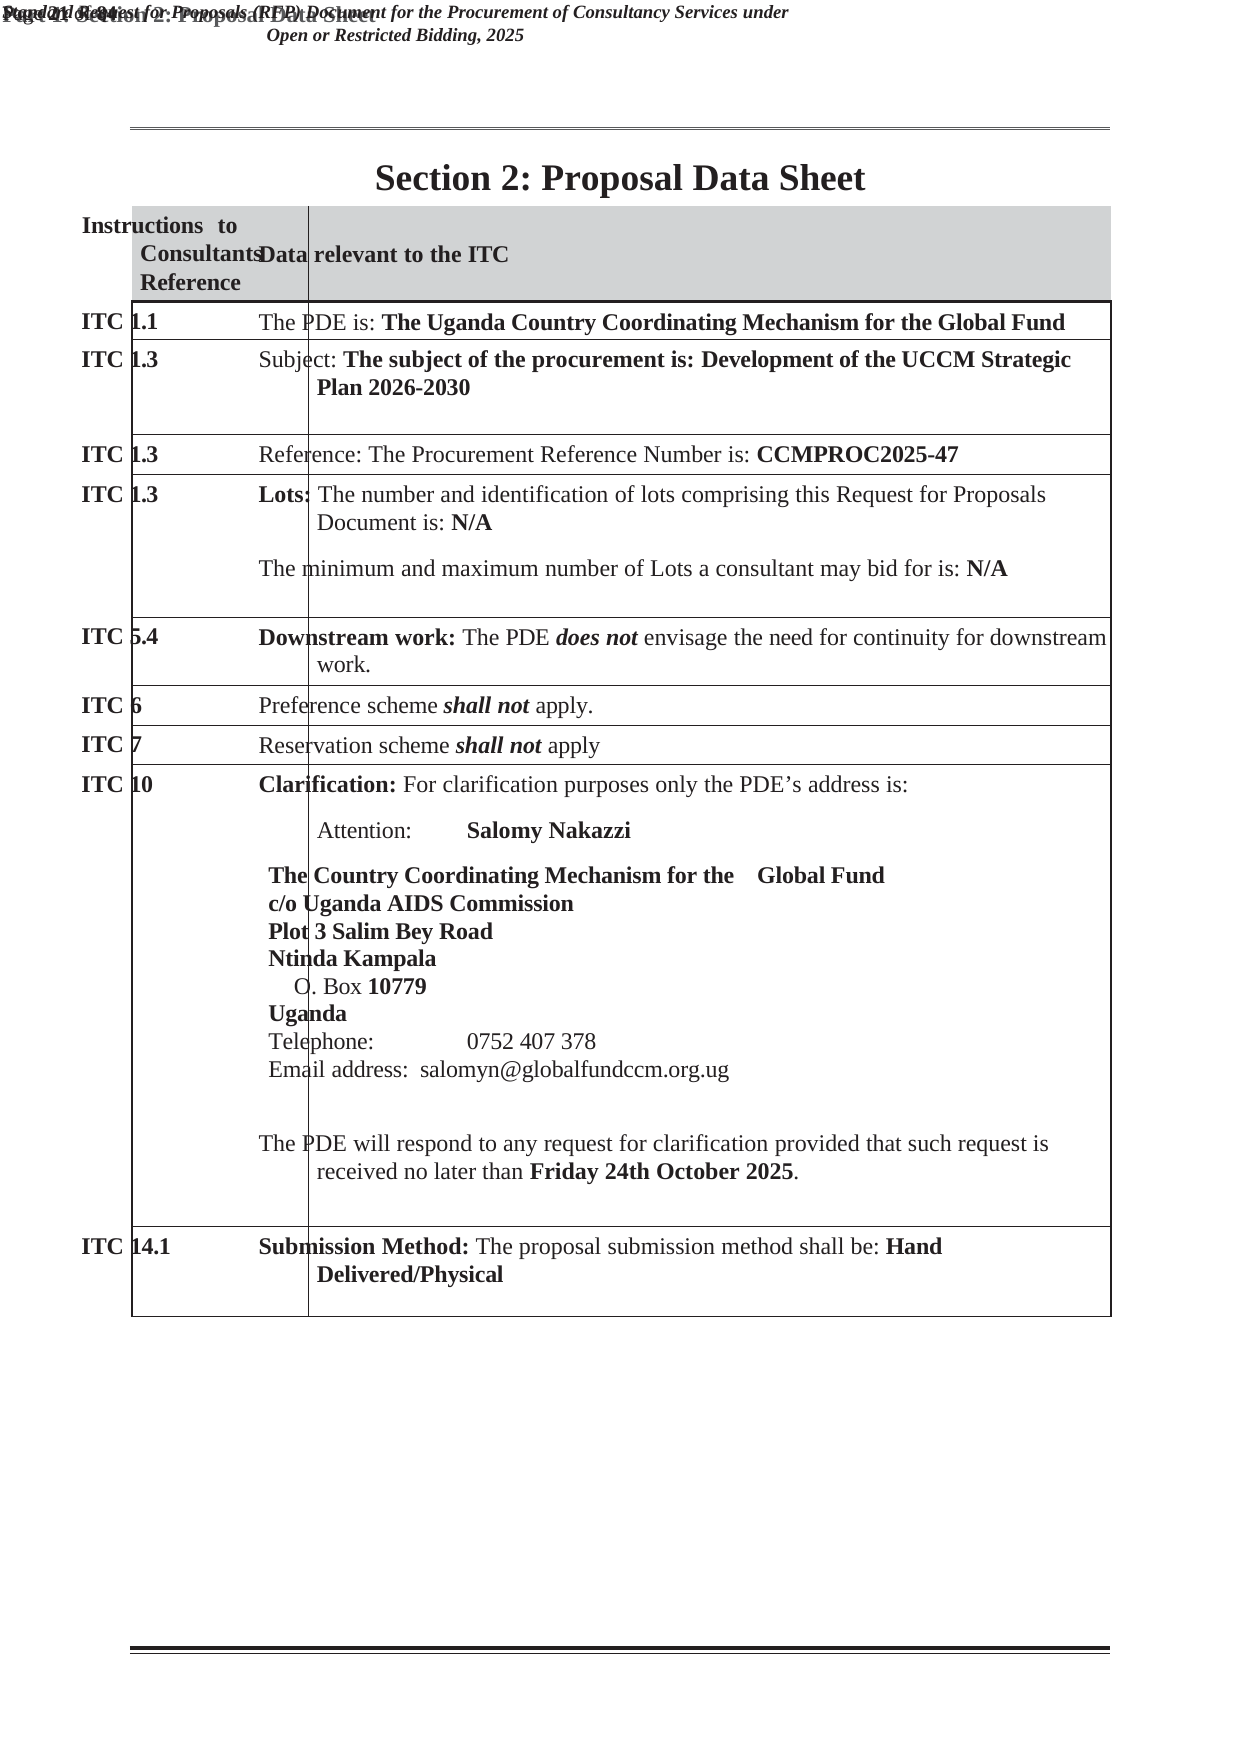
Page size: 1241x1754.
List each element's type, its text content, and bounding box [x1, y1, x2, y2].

table_cell Lots: The number and identification of lots comprising this Request for Proposals Document is: N/A The minimum and maximum number of Lots a consultant may bid for is: N/A [309, 475, 1110, 616]
table_header Instructions to Consultants Reference [132, 206, 308, 300]
table_cell ITC 10 [133, 765, 308, 1226]
table_header Data relevant to the ITC [309, 206, 1111, 300]
table_cell Preference scheme shall not apply. [309, 686, 1110, 724]
table_cell Clarification: For clarification purposes only the PDE’s address is: Attention: Salomy Nakazzi The Country Coordinating Mechanism for the Global Fund c/o Uganda AIDS Commission Plot 3 Salim Bey Road Ntinda Kampala P. O. Box 10779 Uganda Telephone: 0752 407 378 Email address: salomyn@globalfundccm.org.ug The PDE will respond to any request for clarification provided that such request is received no later than Friday 24th October 2025. [309, 765, 1110, 1226]
table_cell Submission Method: The proposal submission method shall be: Hand Delivered/Physical [309, 1227, 1110, 1316]
table_cell ITC 7 [133, 726, 308, 764]
table_cell The PDE is: The Uganda Country Coordinating Mechanism for the Global Fund [309, 303, 1110, 339]
table_cell ITC 1.3 [133, 435, 308, 474]
table_cell ITC 5.4 [133, 618, 308, 685]
table_cell ITC 1.3 [133, 475, 308, 616]
table_cell Downstream work: The PDE does not envisage the need for continuity for downstream work. [309, 618, 1110, 685]
table_cell Reservation scheme shall not apply [309, 726, 1110, 764]
table_cell ITC 6 [133, 686, 308, 724]
table_cell Reference: The Procurement Reference Number is: CCMPROC2025-47 [309, 435, 1110, 474]
table_cell ITC 1.3 [133, 340, 308, 434]
subtitle Section 2: Proposal Data Sheet [118, 155, 1122, 198]
table_cell Subject: The subject of the procurement is: Development of the UCCM Strategic Plan 2026-2030 [309, 340, 1110, 434]
table_cell ITC 1.1 [133, 303, 308, 339]
table_cell ITC 14.1 [133, 1227, 308, 1316]
